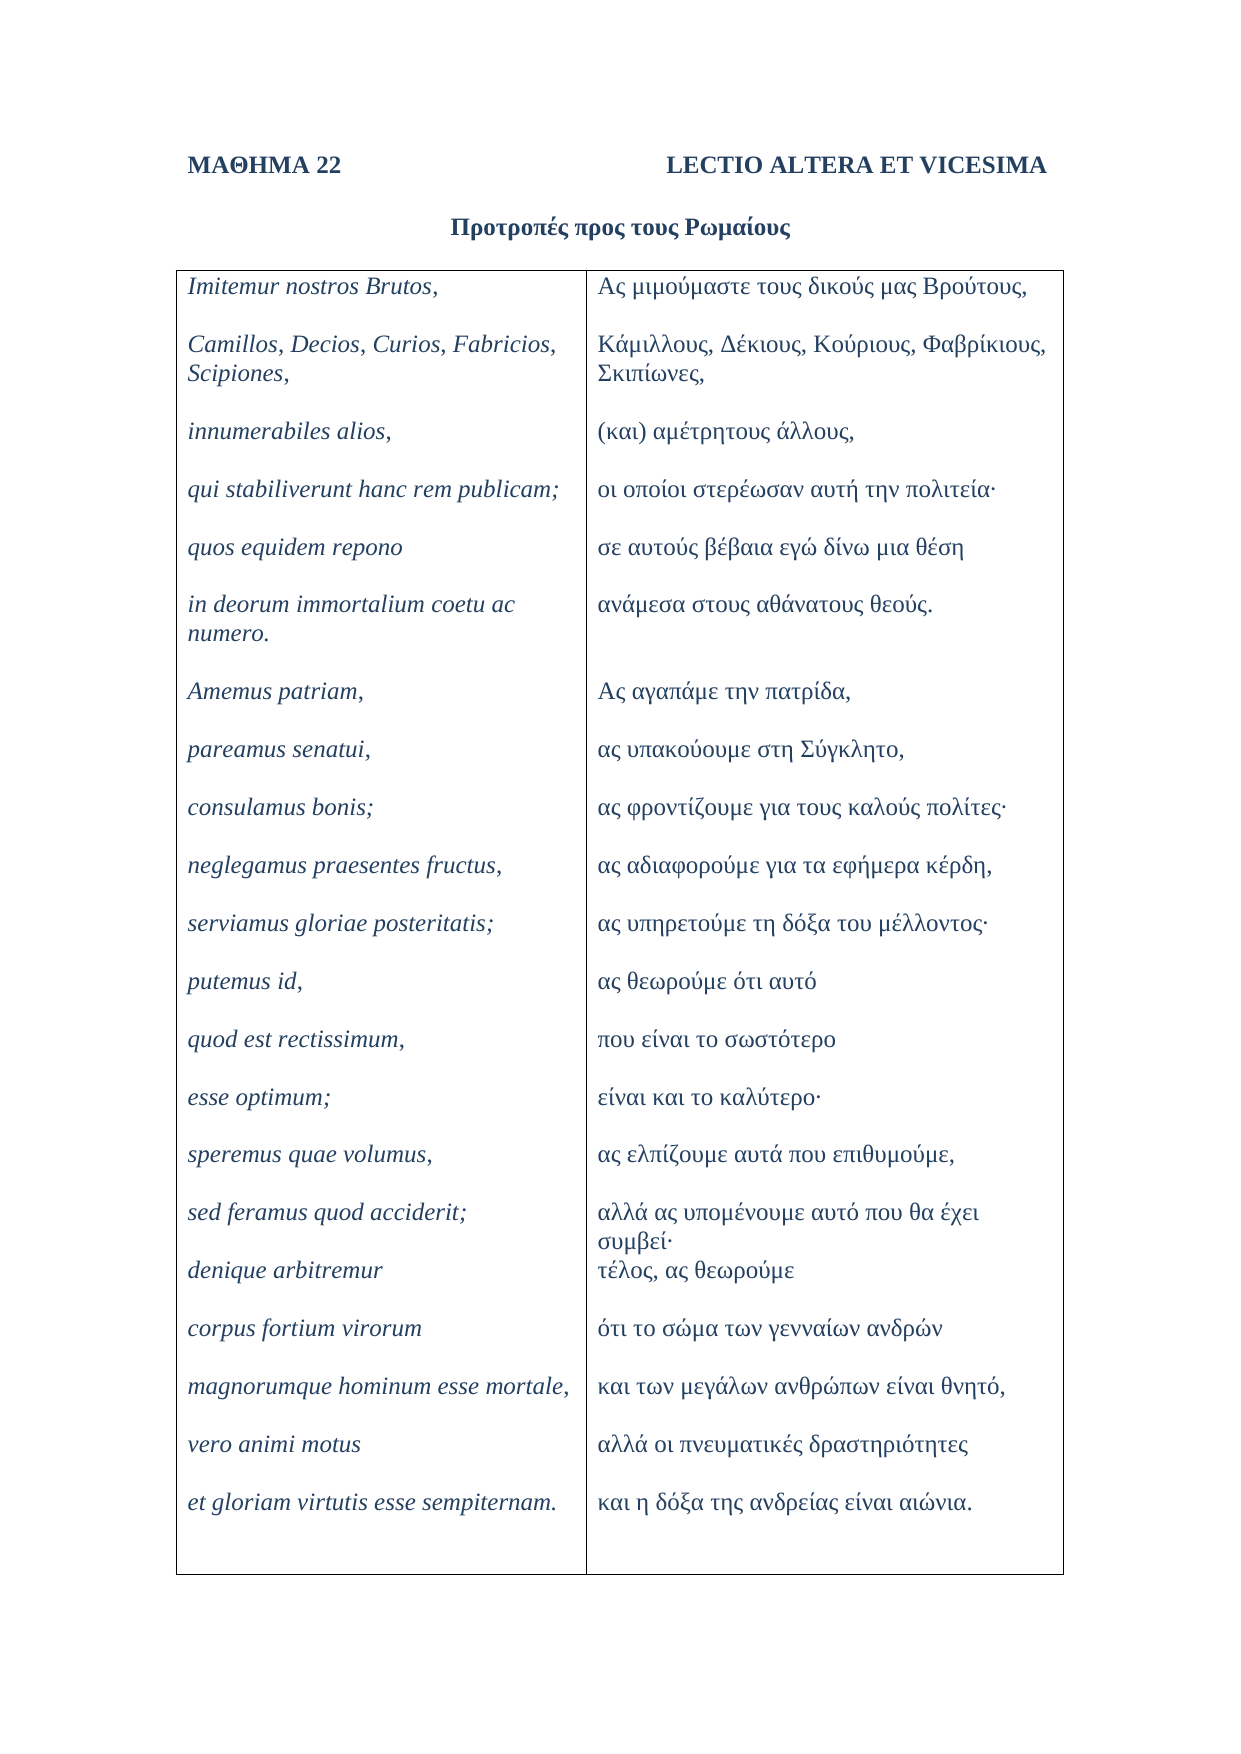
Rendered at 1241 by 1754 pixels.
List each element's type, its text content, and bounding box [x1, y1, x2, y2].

table_header Imitemur nostros Brutos, Camillos, Decios, Curios, Fabricios, Scipiones, innumerabiles alios, qui stabiliverunt hanc rem publicam; quos equidem repono in deorum immortalium coetu ac numero. Amemus patriam, pareamus senatui, consulamus bonis; neglegamus praesentes fructus, serviamus gloriae posteritatis; putemus id, quod est rectissimum, esse optimum; speremus quae volumus, sed feramus quod acciderit; denique arbitremur corpus fortium virorum magnorumque hominum esse mortale, vero animi motus et gloriam virtutis esse sempiternam. [177, 271, 586, 1574]
table_header Ας μιμούμαστε τους δικούς μας Βρούτους, Κάμιλλους, Δέκιους, Κούριους, Φαβρίκιους, Σκιπίωνες, (και) αμέτρητους άλλους, οι οποίοι στερέωσαν αυτή την πολιτεία· σε αυτούς βέβαια εγώ δίνω μια θέση ανάμεσα στους αθάνατους θεούς. Ας αγαπάμε την πατρίδα, ας υπακούουμε στη Σύγκλητο, ας φροντίζουμε για τους καλούς πολίτες· ας αδιαφορούμε για τα εφήμερα κέρδη, ας υπηρετούμε τη δόξα του μέλλοντος· ας θεωρούμε ότι αυτό που είναι το σωστότερο είναι και το καλύτερο· ας ελπίζουμε αυτά που επιθυμούμε, αλλά ας υπομένουμε αυτό που θα έχει συμβεί· τέλος, ας θεωρούμε ότι το σώμα των γενναίων ανδρών και των μεγάλων ανθρώπων είναι θνητό, αλλά οι πνευματικές δραστηριότητες και η δόξα της ανδρείας είναι αιώνια. [587, 271, 1063, 1574]
text Προτροπές προς τους Ρωμαίους [187, 212, 1053, 241]
text ΜΑΘΗΜΑ 22 LECTIO ALTERA ET VICESIMA [187, 150, 1053, 179]
